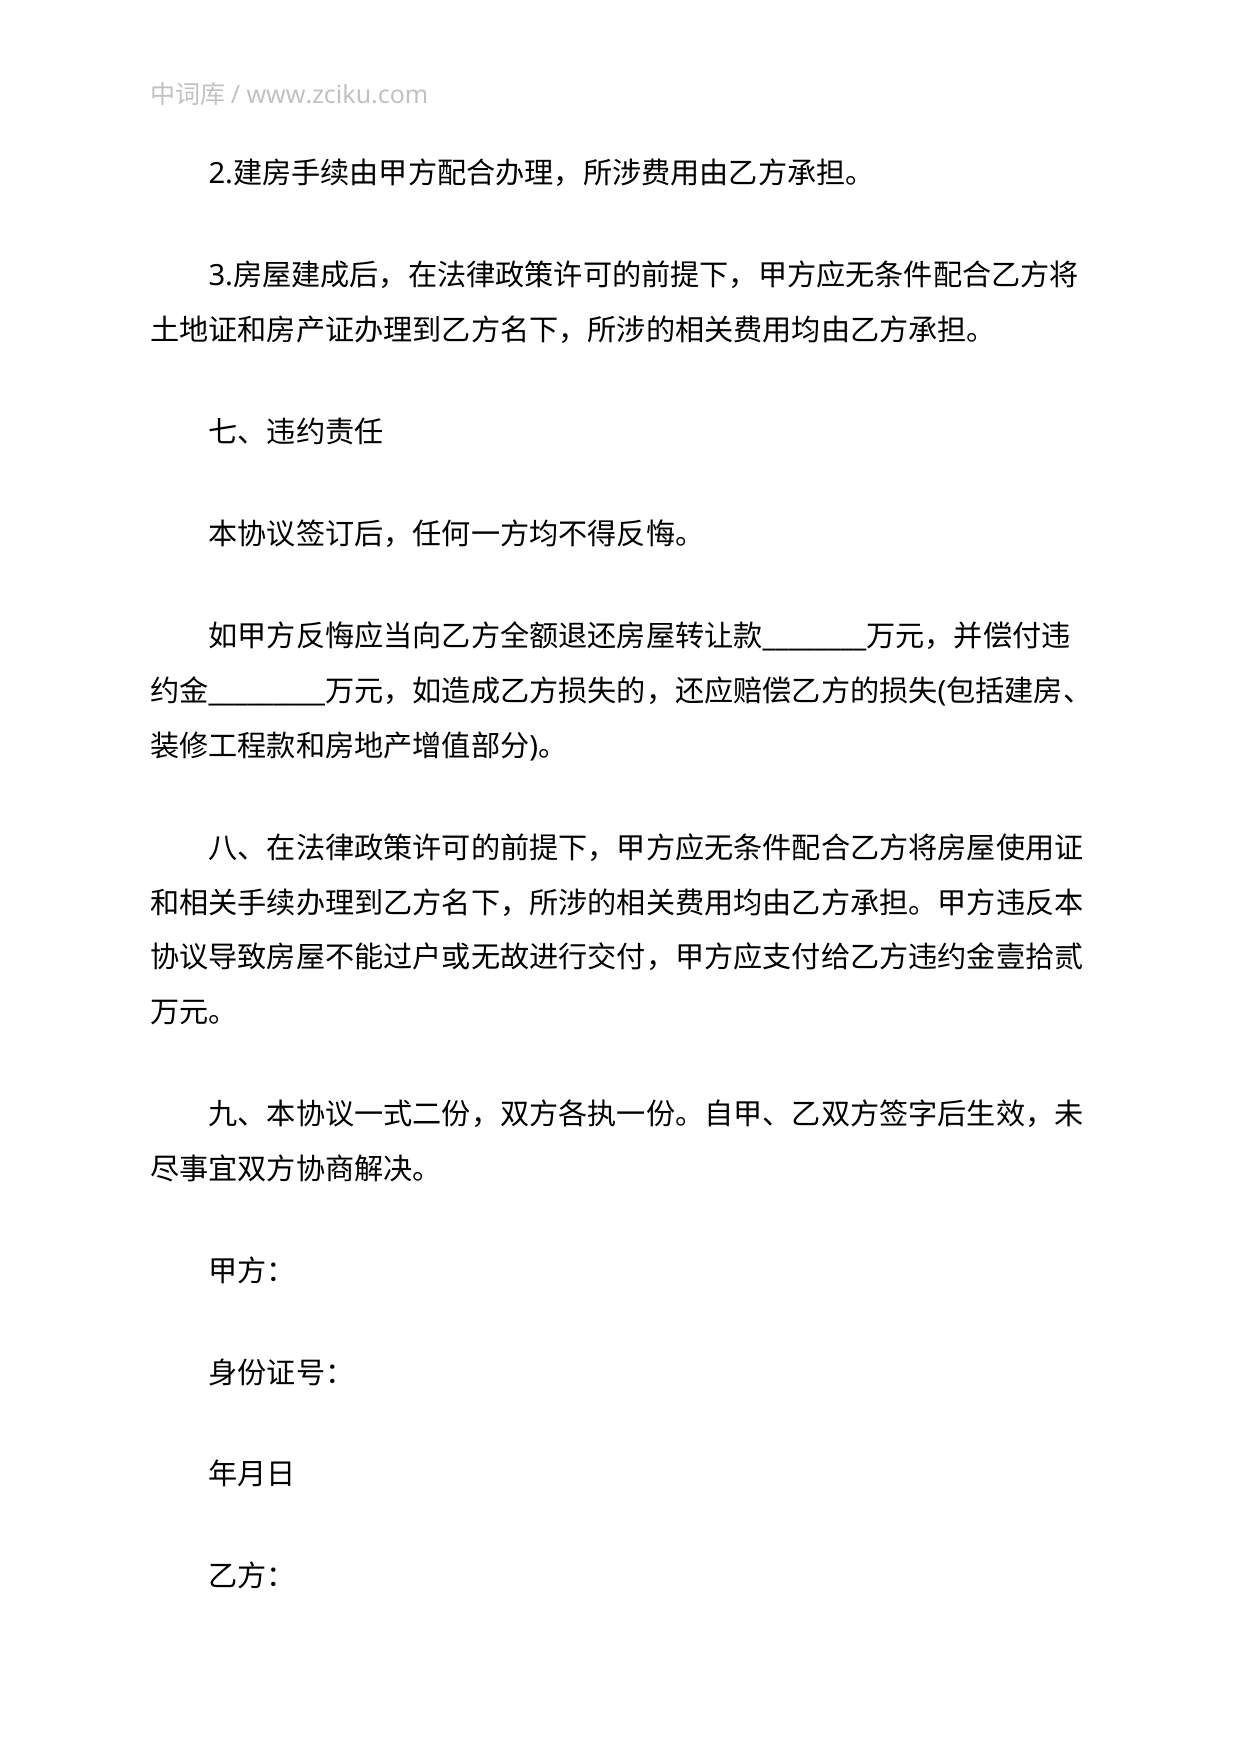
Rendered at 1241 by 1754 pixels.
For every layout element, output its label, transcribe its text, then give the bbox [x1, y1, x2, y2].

text 年月日 [150, 1451, 1090, 1493]
text 乙方： [150, 1553, 1090, 1595]
text 本协议签订后，任何一方均不得反悔。 [150, 511, 1090, 553]
text 如甲方反悔应当向乙方全额退还房屋转让款________万元，并偿付违约金_________万元，如造成乙方损失的，还应赔偿乙方的损失(包括建房、装修工程款和房地产增值部分)。 [150, 612, 1090, 765]
text 九、本协议一式二份，双方各执一份。自甲、乙双方签字后生效，未尽事宜双方协商解决。 [150, 1091, 1090, 1188]
text 甲方： [150, 1247, 1090, 1290]
text 七、违约责任 [150, 409, 1090, 451]
text 3.房屋建成后，在法律政策许可的前提下，甲方应无条件配合乙方将土地证和房产证办理到乙方名下，所涉的相关费用均由乙方承担。 [150, 252, 1090, 349]
text 2.建房手续由甲方配合办理，所涉费用由乙方承担。 [150, 150, 1090, 192]
text 身份证号： [150, 1349, 1090, 1391]
text 八、在法律政策许可的前提下，甲方应无条件配合乙方将房屋使用证和相关手续办理到乙方名下，所涉的相关费用均由乙方承担。甲方违反本协议导致房屋不能过户或无故进行交付，甲方应支付给乙方违约金壹拾贰万元。 [150, 824, 1090, 1031]
